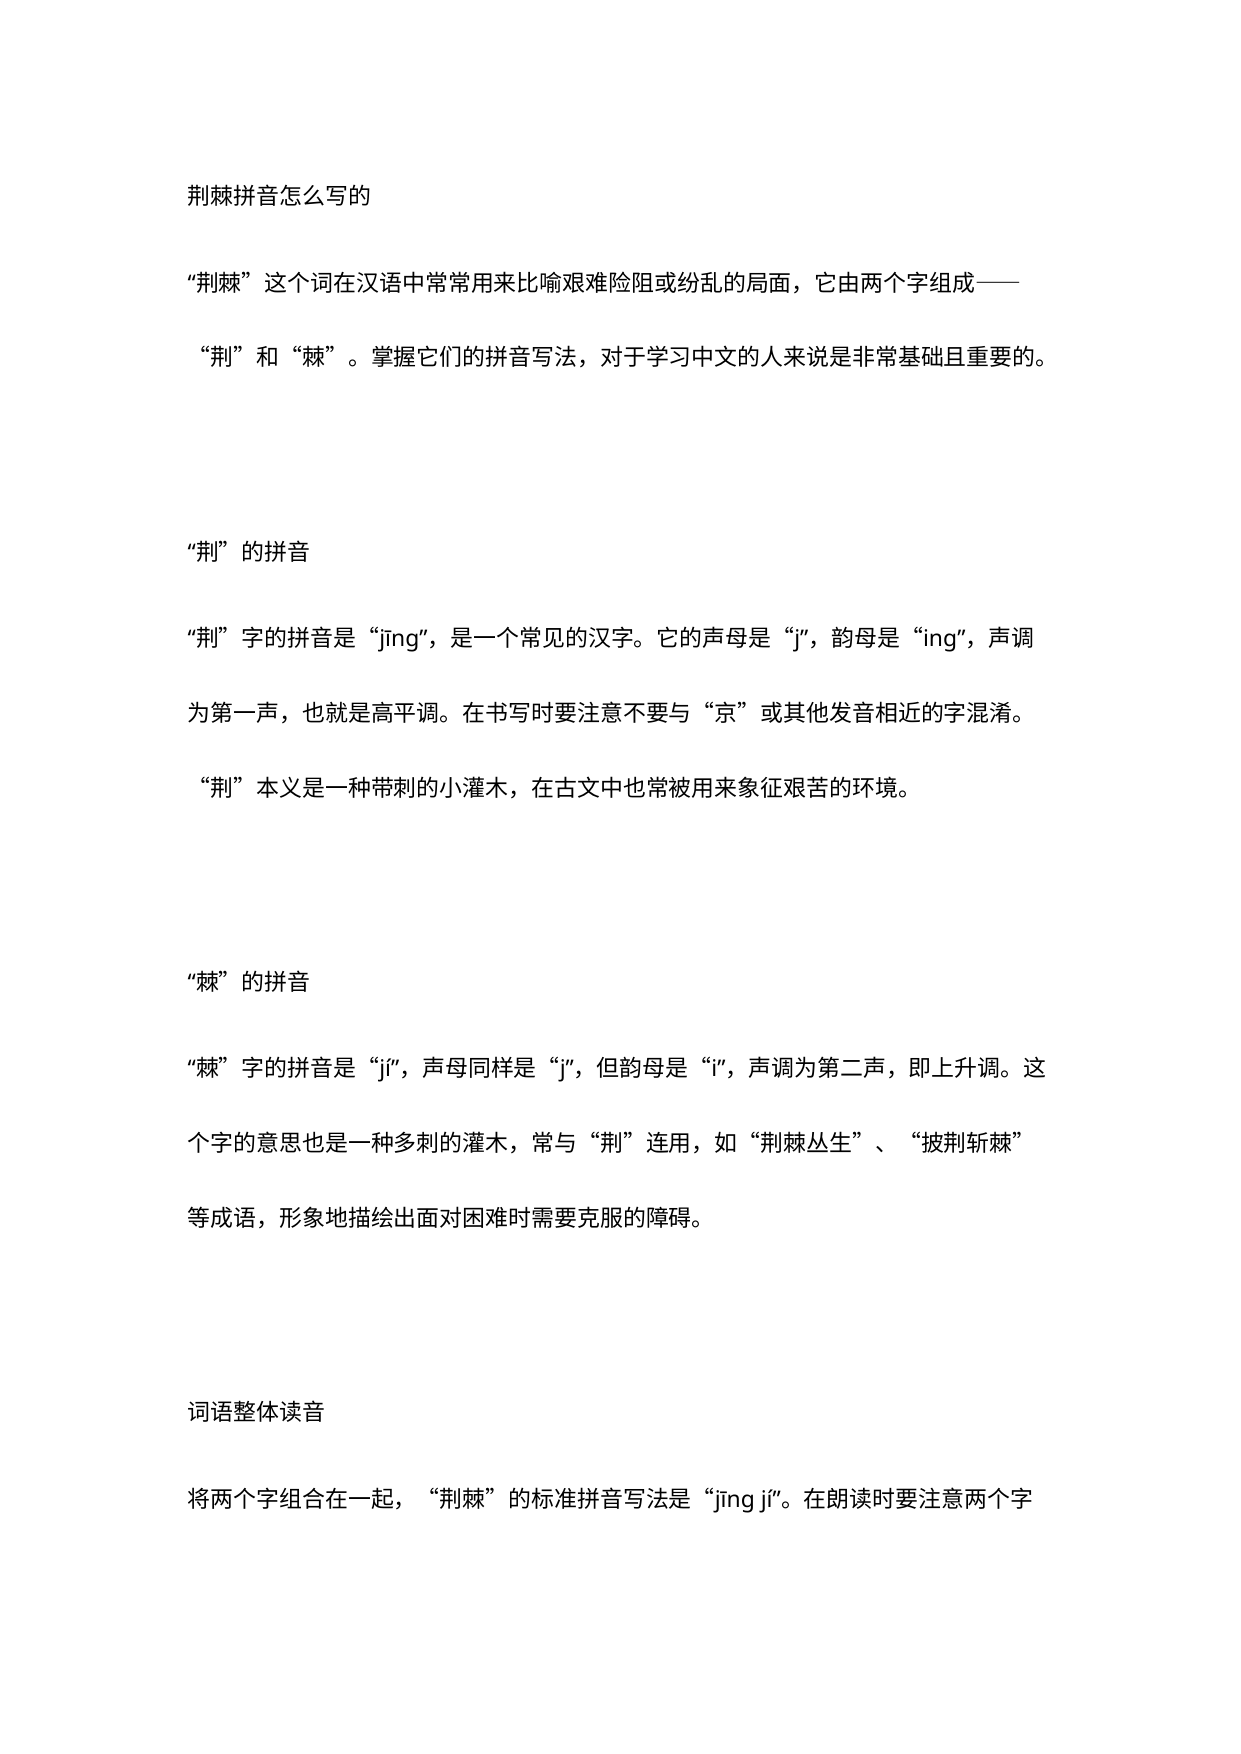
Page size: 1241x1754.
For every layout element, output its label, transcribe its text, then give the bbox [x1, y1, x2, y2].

text “荆”的拼音 [187, 517, 1053, 582]
text 荆棘拼音怎么写的 [187, 162, 1053, 227]
text “棘”字的拼音是“jí”，声母同样是“j”，但韵母是“i”，声调为第二声，即上升调。这个字的意思也是一种多刺的灌木，常与“荆”连用，如“荆棘丛生”、“披荆斩棘”等成语，形象地描绘出面对困难时需要克服的障碍。 [187, 1034, 1053, 1249]
text 词语整体读音 [187, 1378, 1053, 1443]
text “棘”的拼音 [187, 948, 1053, 1013]
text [187, 1465, 1053, 1530]
text “荆”字的拼音是“jīng”，是一个常见的汉字。它的声母是“j”，韵母是“ing”，声调为第一声，也就是高平调。在书写时要注意不要与“京”或其他发音相近的字混淆。“荆”本义是一种带刺的小灌木，在古文中也常被用来象征艰苦的环境。 [187, 604, 1053, 818]
text “荆棘”这个词在汉语中常常用来比喻艰难险阻或纷乱的局面，它由两个字组成——“荆”和“棘”。掌握它们的拼音写法，对于学习中文的人来说是非常基础且重要的。 [187, 248, 1053, 388]
